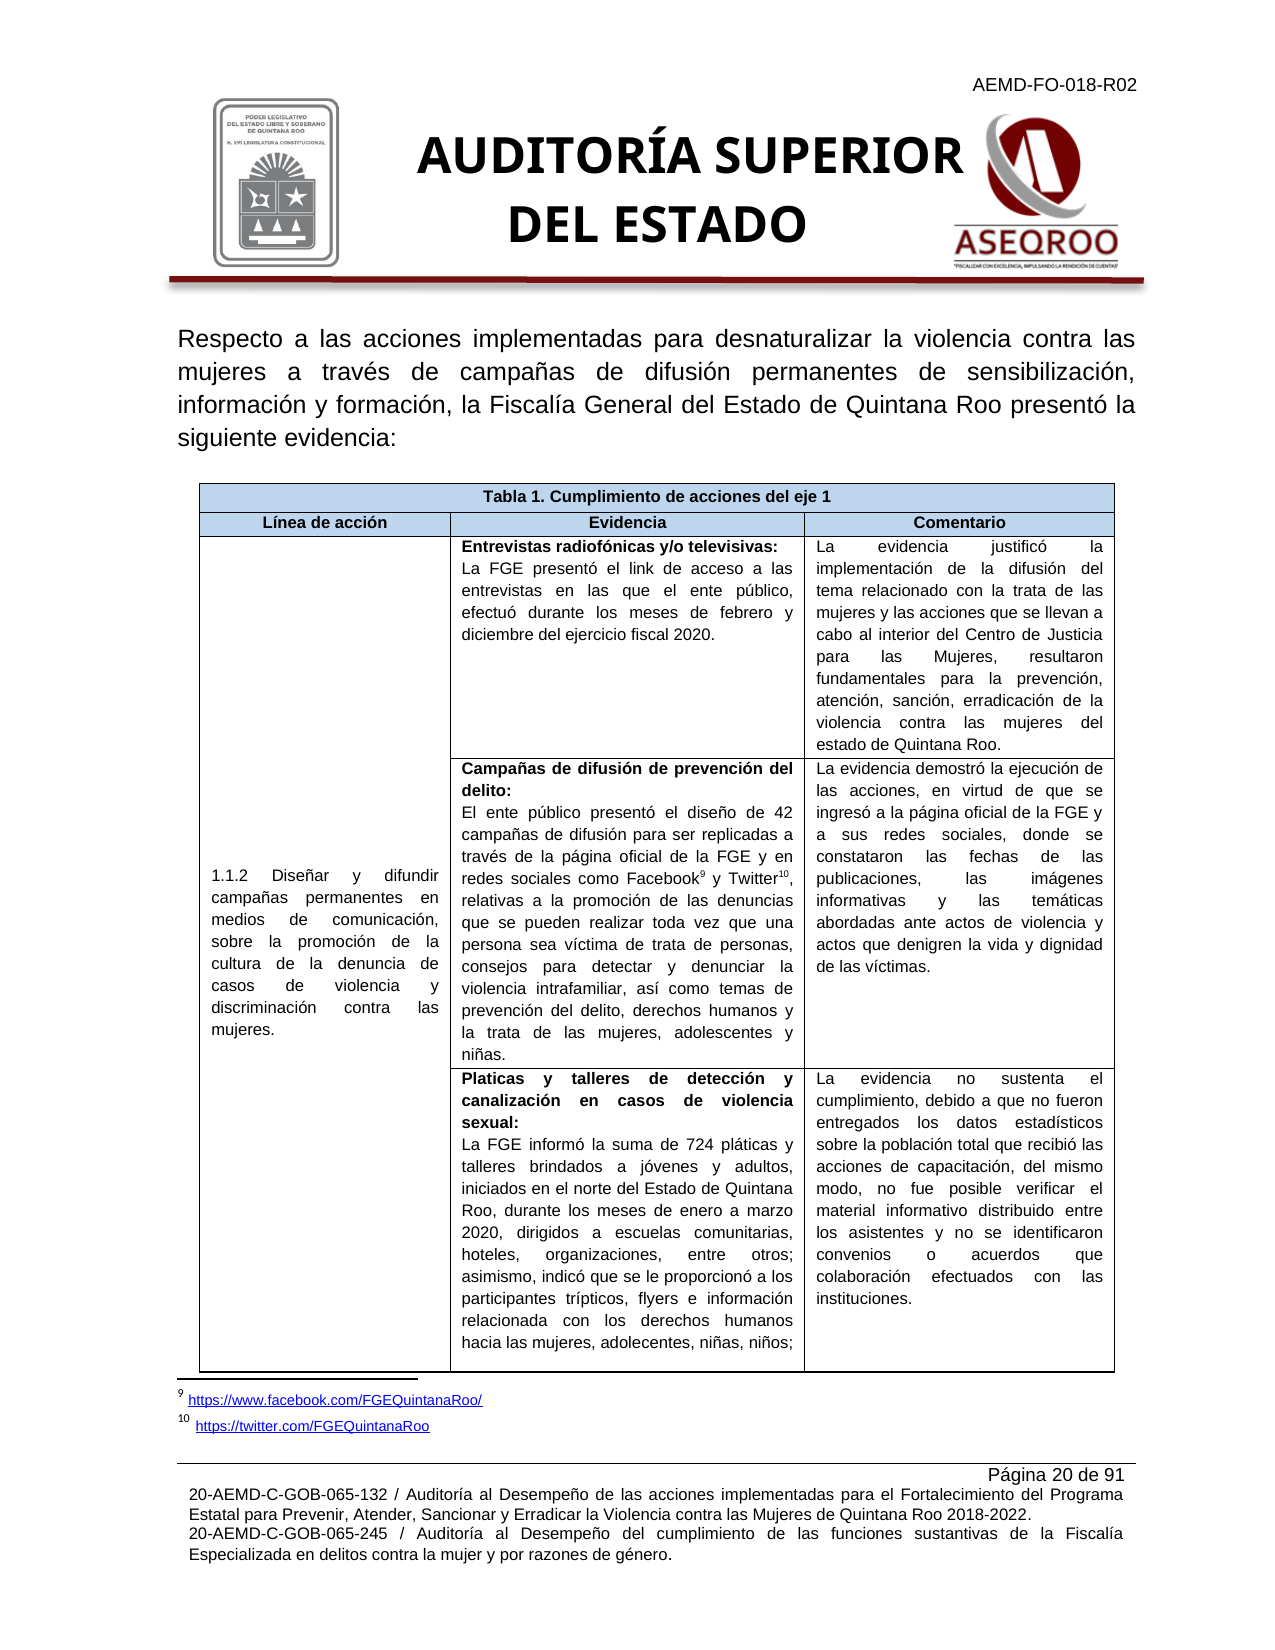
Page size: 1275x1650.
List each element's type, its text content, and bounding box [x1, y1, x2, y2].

table_cell La evidencia justificó la implementación de la difusión del tema relacionado con la trata de las mujeres y las acciones que se llevan a cabo al interior del Centro de Justicia para las Mujeres, resultaron fundamentales para la prevención, atención, sanción, erradicación de la violencia contra las mujeres del estado de Quintana Roo. [805, 537, 1114, 758]
table_header Tabla 1. Cumplimiento de acciones del eje 1 [200, 484, 1114, 512]
table_cell La evidencia demostró la ejecución de las acciones, en virtud de que se ingresó a la página oficial de la FGE y a sus redes sociales, donde se constataron las fechas de las publicaciones, las imágenes informativas y las temáticas abordadas ante actos de violencia y actos que denigren la vida y dignidad de las víctimas. [805, 759, 1114, 1068]
text Respecto a las acciones implementadas para desnaturalizar la violencia contra las mujeres a través de campañas de difusión permanentes de sensibilización, información y formación, la Fiscalía General del Estado de Quintana Roo presentó la siguiente evidencia: [177, 323, 1137, 451]
table_cell Evidencia [451, 513, 804, 536]
table_cell Línea de acción [200, 513, 450, 536]
table_cell 1.1.2 Diseñar y difundir campañas permanentes en medios de comunicación, sobre la promoción de la cultura de la denuncia de casos de violencia y discriminación contra las mujeres. [200, 537, 450, 1371]
table_cell Entrevistas radiofónicas y/o televisivas: La FGE presentó el link de acceso a las entrevistas en las que el ente público, efectuó durante los meses de febrero y diciembre del ejercicio fiscal 2020. [451, 537, 804, 758]
picture [210, 95, 340, 268]
table_cell Campañas de difusión de prevención del delito: El ente público presentó el diseño de 42 campañas de difusión para ser replicadas a través de la página oficial de la FGE y en redes sociales como Facebook y Twitter, relativas a la promoción de las denuncias que se pueden realizar toda vez que una persona sea víctima de trata de personas, consejos para detectar y denunciar la violencia intrafamiliar, así como temas de prevención del delito, derechos humanos y la trata de las mujeres, adolescentes y niñas. [451, 759, 804, 1068]
picture [954, 114, 1118, 269]
table_cell Comentario [805, 513, 1114, 536]
